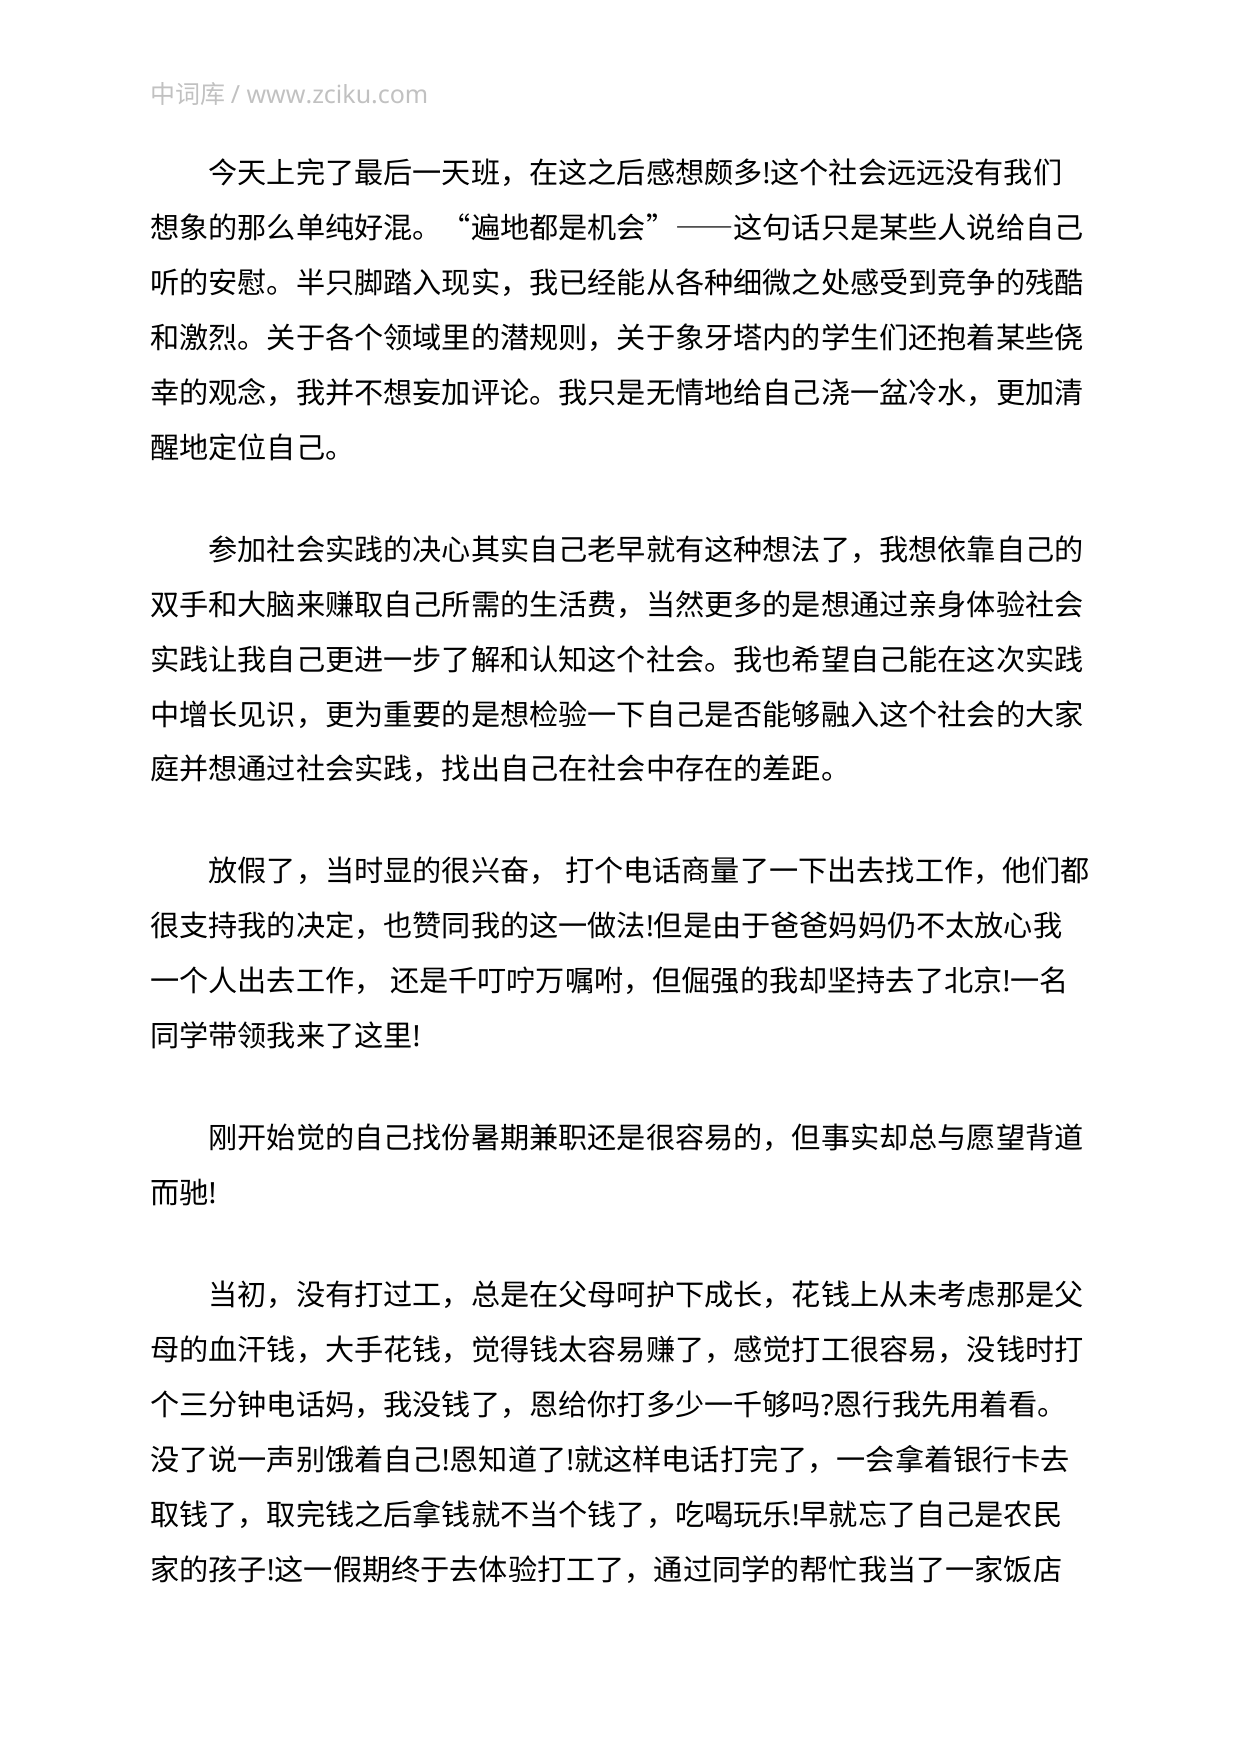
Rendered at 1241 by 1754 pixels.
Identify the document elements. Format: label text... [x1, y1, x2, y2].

text 刚开始觉的自己找份暑期兼职还是很容易的，但事实却总与愿望背道而驰! [150, 1114, 1090, 1212]
text 今天上完了最后一天班，在这之后感想颇多!这个社会远远没有我们想象的那么单纯好混。“遍地都是机会”——这句话只是某些人说给自己听的安慰。半只脚踏入现实，我已经能从各种细微之处感受到竞争的残酷和激烈。关于各个领域里的潜规则，关于象牙塔内的学生们还抱着某些侥幸的观念，我并不想妄加评论。我只是无情地给自己浇一盆冷水，更加清醒地定位自己。 [150, 150, 1090, 467]
text 参加社会实践的决心其实自己老早就有这种想法了，我想依靠自己的双手和大脑来赚取自己所需的生活费，当然更多的是想通过亲身体验社会实践让我自己更进一步了解和认知这个社会。我也希望自己能在这次实践中增长见识，更为重要的是想检验一下自己是否能够融入这个社会的大家庭并想通过社会实践，找出自己在社会中存在的差距。 [150, 526, 1090, 788]
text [150, 1271, 1090, 1589]
text 放假了，当时显的很兴奋， 打个电话商量了一下出去找工作，他们都很支持我的决定，也赞同我的这一做法!但是由于爸爸妈妈仍不太放心我一个人出去工作， 还是千叮咛万嘱咐，但倔强的我却坚持去了北京!一名同学带领我来了这里! [150, 848, 1090, 1055]
